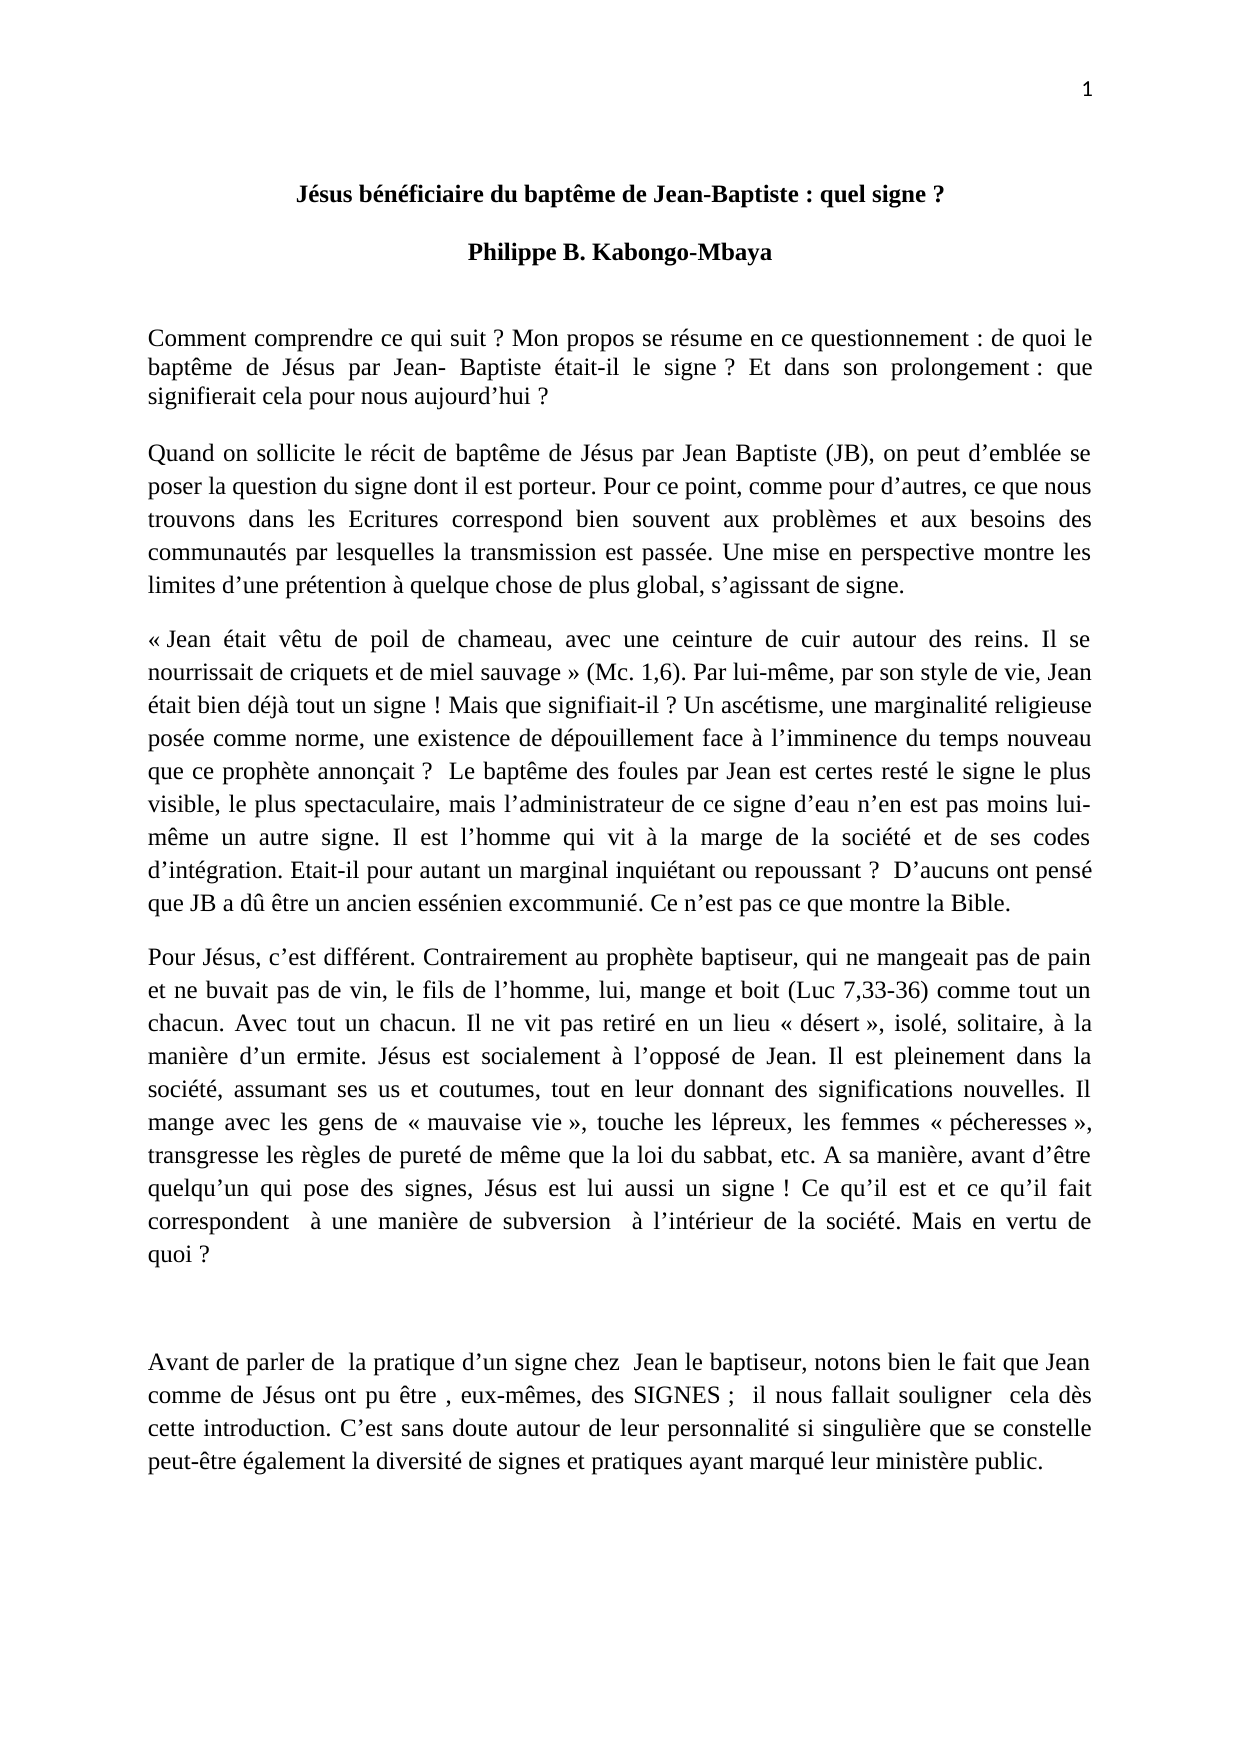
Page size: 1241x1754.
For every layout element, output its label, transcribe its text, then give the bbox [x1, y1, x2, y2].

text Quand on sollicite le récit de baptême de Jésus par Jean Baptiste (JB), on peut d’emblée se poser la question du signe dont il est porteur. Pour ce point, comme pour d’autres, ce que nous trouvons dans les Ecritures correspond bien souvent aux problèmes et aux besoins des communautés par lesquelles la transmission est passée. Une mise en perspective montre les limites d’une prétention à quelque chose de plus global, s’agissant de signe. [148, 438, 1092, 599]
text Pour Jésus, c’est différent. Contrairement au prophète baptiseur, qui ne mangeait pas de pain et ne buvait pas de vin, le fils de l’homme, lui, mange et boit (Luc 7,33-36) comme tout un chacun. Avec tout un chacun. Il ne vit pas retiré en un lieu « désert », isolé, solitaire, à la manière d’un ermite. Jésus est socialement à l’opposé de Jean. Il est pleinement dans la société, assumant ses us et coutumes, tout en leur donnant des significations nouvelles. Il mange avec les gens de « mauvaise vie », touche les lépreux, les femmes « pécheresses », transgresse les règles de pureté de même que la loi du sabbat, etc. A sa manière, avant d’être quelqu’un qui pose des signes, Jésus est lui aussi un signe ! Ce qu’il est et ce qu’il fait correspondent à une manière de subversion à l’intérieur de la société. Mais en vertu de quoi ? [148, 942, 1092, 1268]
text Philippe B. Kabongo-Mbaya [148, 237, 1092, 266]
text Comment comprendre ce qui suit ? Mon propos se résume en ce questionnement : de quoi le baptême de Jésus par Jean- Baptiste était-il le signe ? Et dans son prolongement : que signifierait cela pour nous aujourd’hui ? [148, 323, 1092, 409]
text « Jean était vêtu de poil de chameau, avec une ceinture de cuir autour des reins. Il se nourrissait de criquets et de miel sauvage » (Mc. 1,6). Par lui-même, par son style de vie, Jean était bien déjà tout un signe ! Mais que signifiait-il ? Un ascétisme, une marginalité religieuse posée comme norme, une existence de dépouillement face à l’imminence du temps nouveau que ce prophète annonçait ? Le baptême des foules par Jean est certes resté le signe le plus visible, le plus spectaculaire, mais l’administrateur de ce signe d’eau n’en est pas moins lui-même un autre signe. Il est l’homme qui vit à la marge de la société et de ses codes d’intégration. Etait-il pour autant un marginal inquiétant ou repoussant ? D’aucuns ont pensé que JB a dû être un ancien essénien excommunié. Ce n’est pas ce que montre la Bible. [148, 624, 1092, 917]
text Jésus bénéficiaire du baptême de Jean-Baptiste : quel signe ? [148, 179, 1092, 208]
text Avant de parler de la pratique d’un signe chez Jean le baptiseur, notons bien le fait que Jean comme de Jésus ont pu être , eux-mêmes, des SIGNES ; il nous fallait souligner cela dès cette introduction. C’est sans doute autour de leur personnalité si singulière que se constelle peut-être également la diversité de signes et pratiques ayant marqué leur ministère public. [148, 1347, 1092, 1475]
